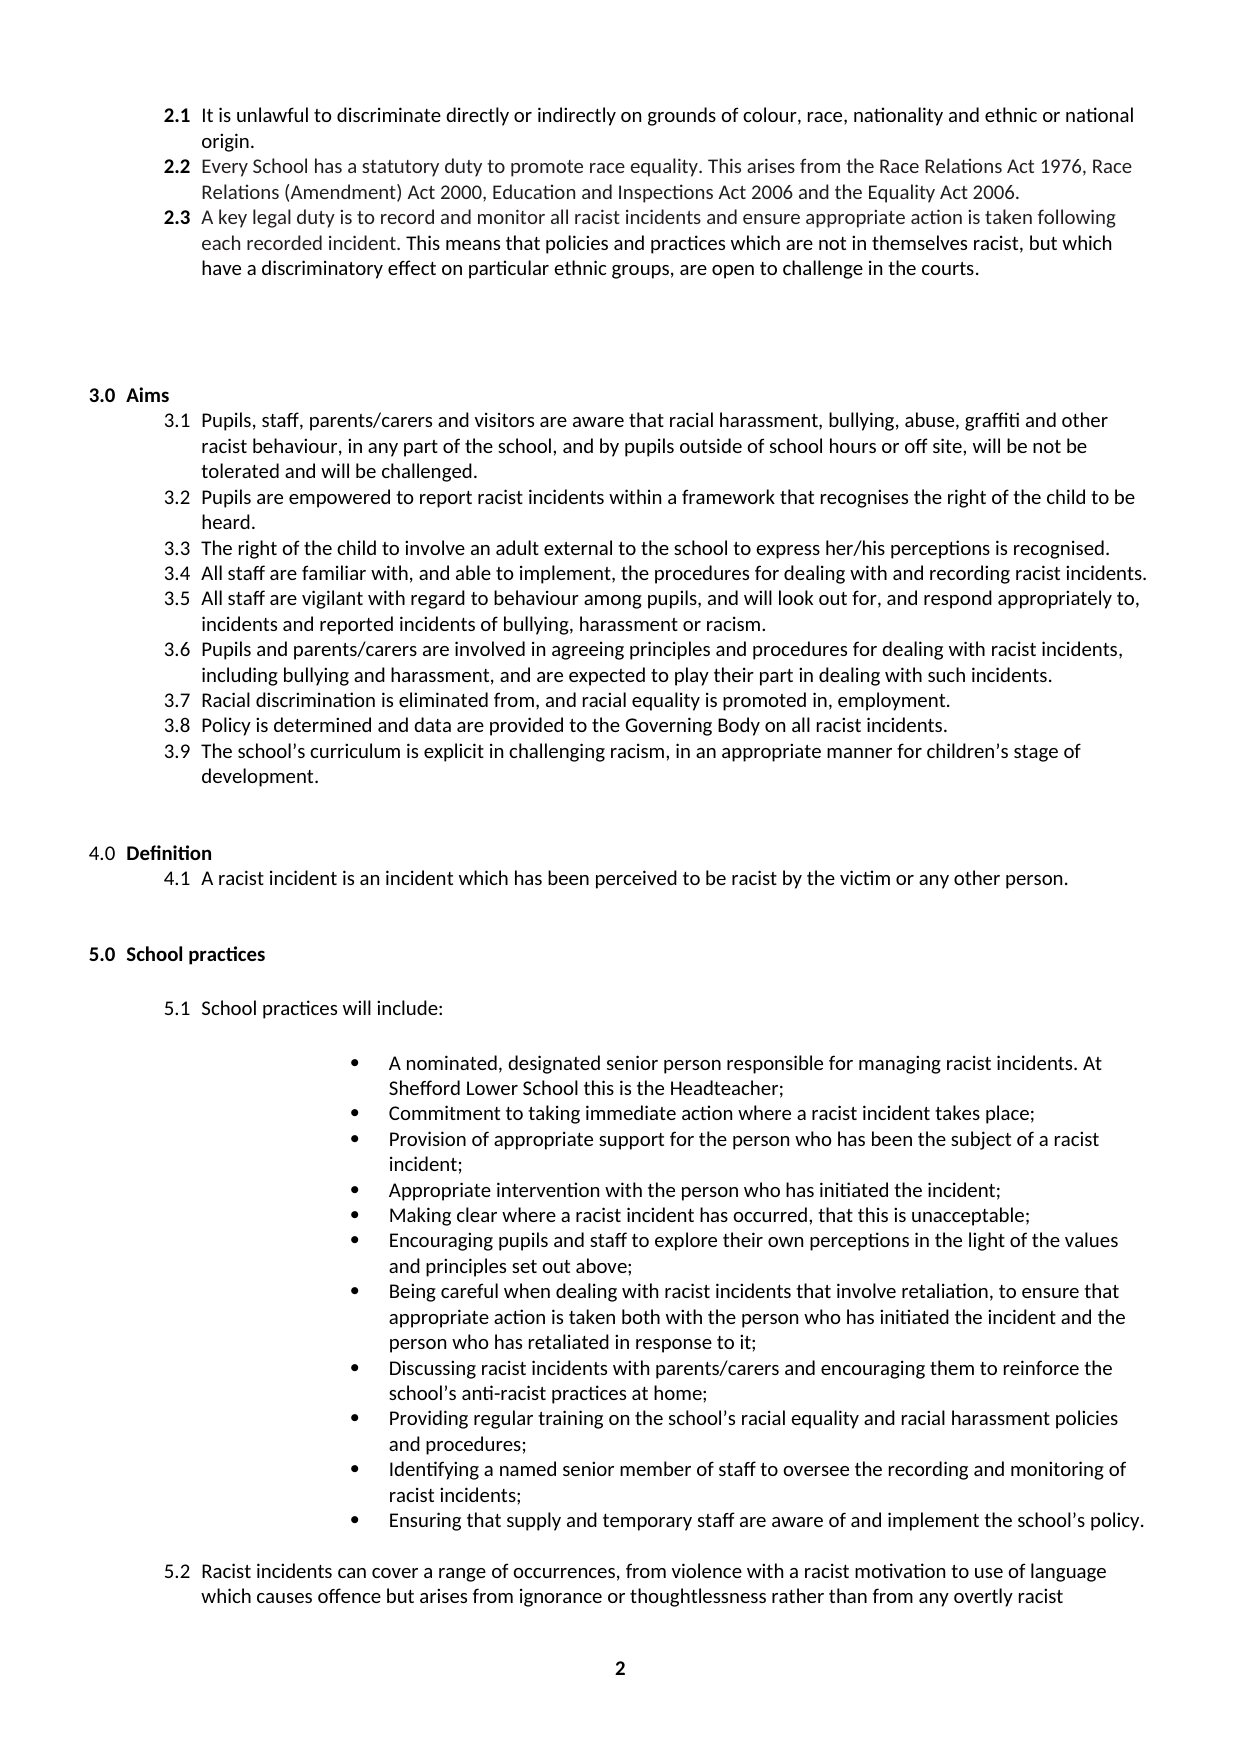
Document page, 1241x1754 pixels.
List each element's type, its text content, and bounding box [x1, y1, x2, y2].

list All staff are vigilant with regard to behaviour among pupils, and will look out for, and respond appropriately to, incidents and reported incidents of bullying, harassment or racism. [164, 586, 1152, 636]
list Appropriate intervention with the person who has initiated the incident; [351, 1177, 1152, 1202]
list Pupils are empowered to report racist incidents within a framework that recognises the right of the child to be heard. [164, 484, 1152, 535]
list Commitment to taking immediate action where a racist incident takes place; [351, 1101, 1152, 1126]
list Policy is determined and data are provided to the Governing Body on all racist incidents. [164, 713, 1152, 738]
subtitle It is unlawful to discriminate directly or indirectly on grounds of colour, race, nationality and ethnic or national origin. [164, 103, 1152, 153]
list Racial discrimination is eliminated from, and racial equality is promoted in, employment. [164, 687, 1152, 713]
list All staff are familiar with, and able to implement, the procedures for dealing with and recording racist incidents. [164, 560, 1152, 586]
subtitle Aims [89, 382, 1152, 408]
list A nominated, designated senior person responsible for managing racist incidents. At Shefford Lower School this is the Headteacher; [351, 1050, 1152, 1101]
list Providing regular training on the school’s racial equality and racial harassment policies and procedures; [351, 1406, 1152, 1456]
subtitle School practices [89, 941, 1152, 967]
list A racist incident is an incident which has been perceived to be racist by the victim or any other person. [164, 865, 1152, 891]
list Ensuring that supply and temporary staff are aware of and implement the school’s policy. [351, 1507, 1152, 1533]
list Definition [89, 840, 1152, 865]
list Provision of appropriate support for the person who has been the subject of a racist incident; [351, 1126, 1152, 1177]
subtitle School practices will include: [164, 996, 1152, 1021]
list The right of the child to involve an adult external to the school to express her/his perceptions is recognised. [164, 535, 1152, 560]
list Making clear where a racist incident has occurred, that this is unacceptable; [351, 1202, 1152, 1228]
list Identifying a named senior member of staff to oversee the recording and monitoring of racist incidents; [351, 1456, 1152, 1507]
list Encouraging pupils and staff to explore their own perceptions in the light of the values and principles set out above; [351, 1228, 1152, 1278]
list Pupils, staff, parents/carers and visitors are aware that racial harassment, bullying, abuse, graffiti and other racist behaviour, in any part of the school, and by pupils outside of school hours or off site, will be not be tolerated and will be challenged. [164, 408, 1152, 484]
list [164, 1558, 1152, 1609]
subtitle A key legal duty is to record and monitor all racist incidents and ensure appropriate action is taken following each recorded incident. This means that policies and practices which are not in themselves racist, but which have a discriminatory effect on particular ethnic groups, are open to challenge in the courts. [164, 204, 1152, 281]
list Pupils and parents/carers are involved in agreeing principles and procedures for dealing with racist incidents, including bullying and harassment, and are expected to play their part in dealing with such incidents. [164, 636, 1152, 687]
list The school’s curriculum is explicit in challenging racism, in an appropriate manner for children’s stage of development. [164, 738, 1152, 789]
list Being careful when dealing with racist incidents that involve retaliation, to ensure that appropriate action is taken both with the person who has initiated the incident and the person who has retaliated in response to it; [351, 1278, 1152, 1355]
list Discussing racist incidents with parents/carers and encouraging them to reinforce the school’s anti-racist practices at home; [351, 1355, 1152, 1406]
subtitle Every School has a statutory duty to promote race equality. This arises from the Race Relations Act 1976, Race Relations (Amendment) Act 2000, Education and Inspections Act 2006 and the Equality Act 2006. [164, 153, 1152, 204]
